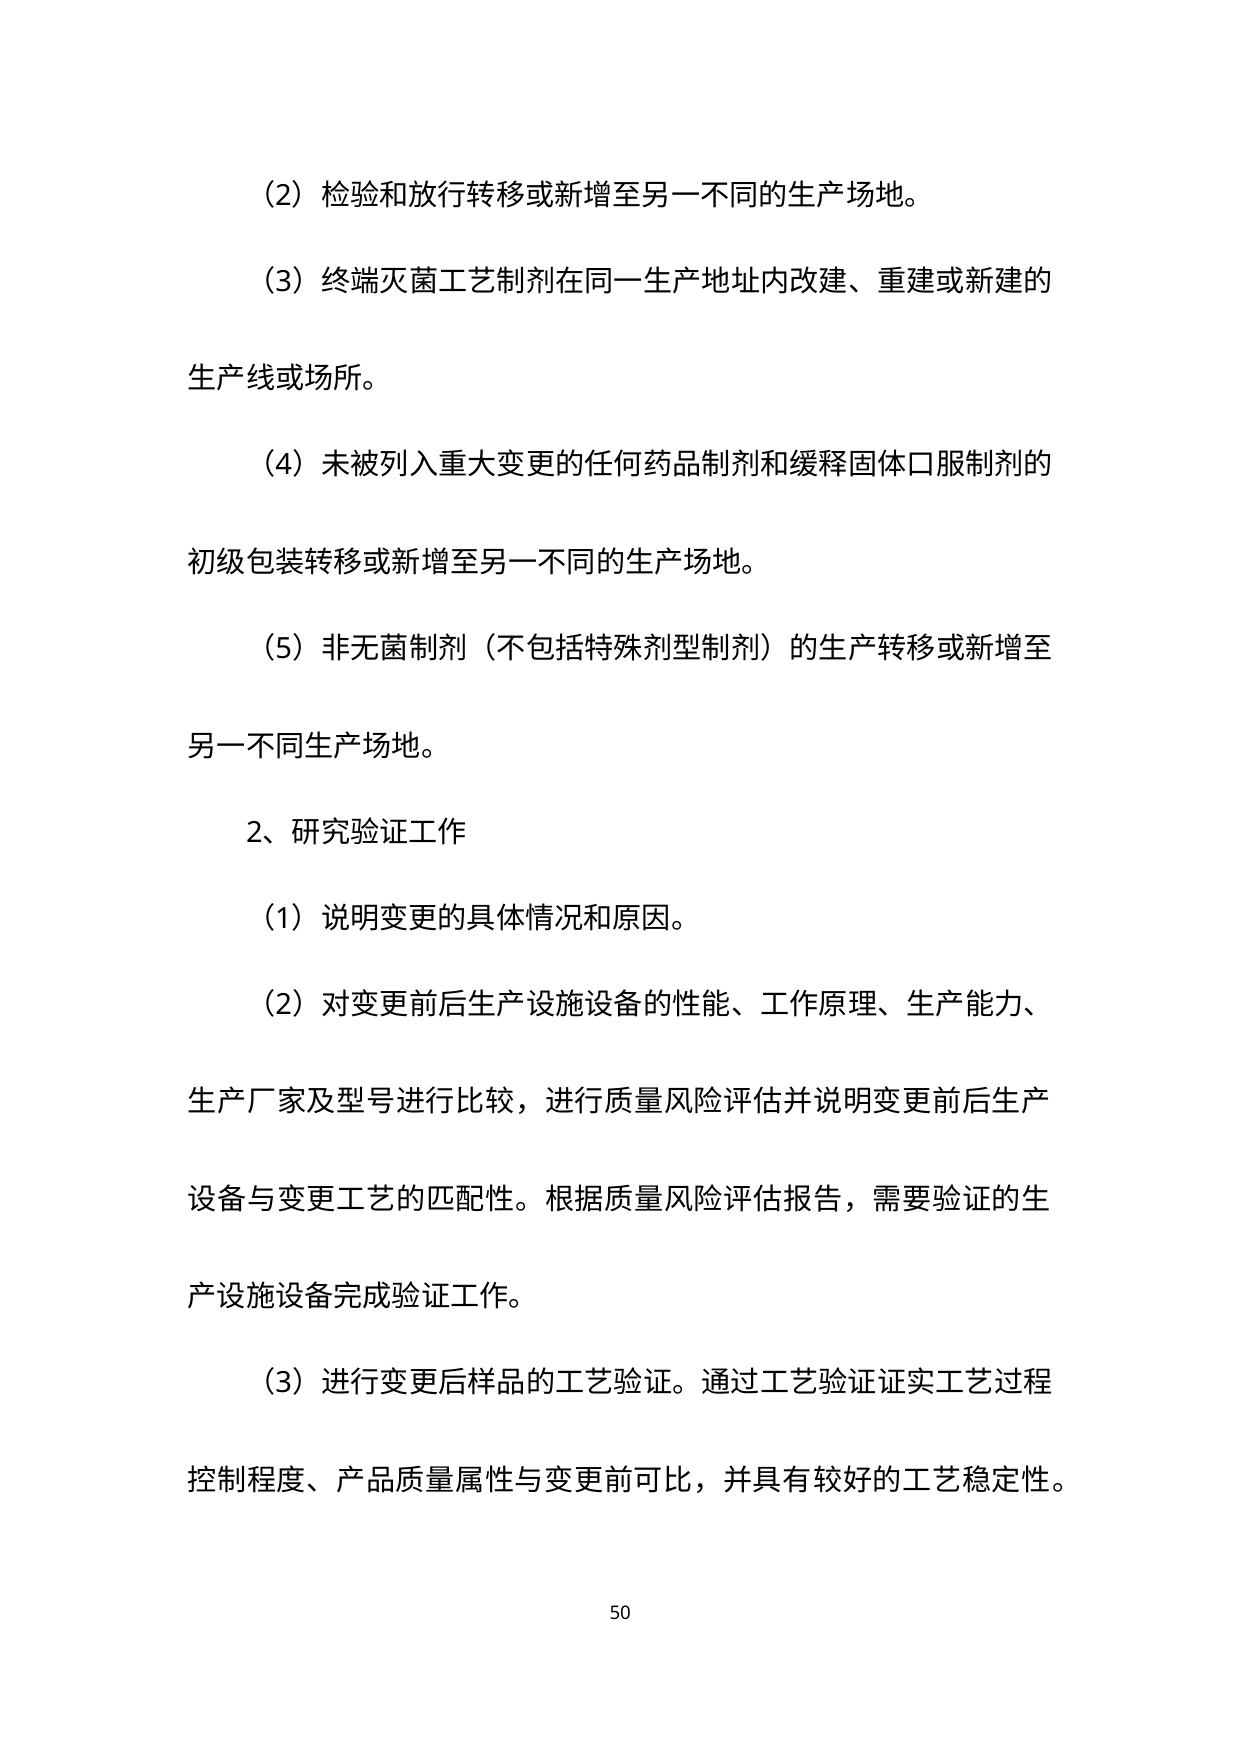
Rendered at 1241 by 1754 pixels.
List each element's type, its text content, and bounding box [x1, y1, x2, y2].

text （1）说明变更的具体情况和原因。 [187, 883, 1053, 948]
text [187, 1348, 1053, 1510]
text （5）非无菌制剂（不包括特殊剂型制剂）的生产转移或新增至另一不同生产场地。 [187, 613, 1053, 776]
text （3）终端灭菌工艺制剂在同一生产地址内改建、重建或新建的生产线或场所。 [187, 246, 1053, 408]
text （4）未被列入重大变更的任何药品制剂和缓释固体口服制剂的初级包装转移或新增至另一不同的生产场地。 [187, 429, 1053, 592]
text （2）检验和放行转移或新增至另一不同的生产场地。 [187, 160, 1053, 225]
text 2、研究验证工作 [187, 797, 1053, 862]
text （2）对变更前后生产设施设备的性能、工作原理、生产能力、生产厂家及型号进行比较，进行质量风险评估并说明变更前后生产设备与变更工艺的匹配性。根据质量风险评估报告，需要验证的生产设施设备完成验证工作。 [187, 969, 1053, 1327]
